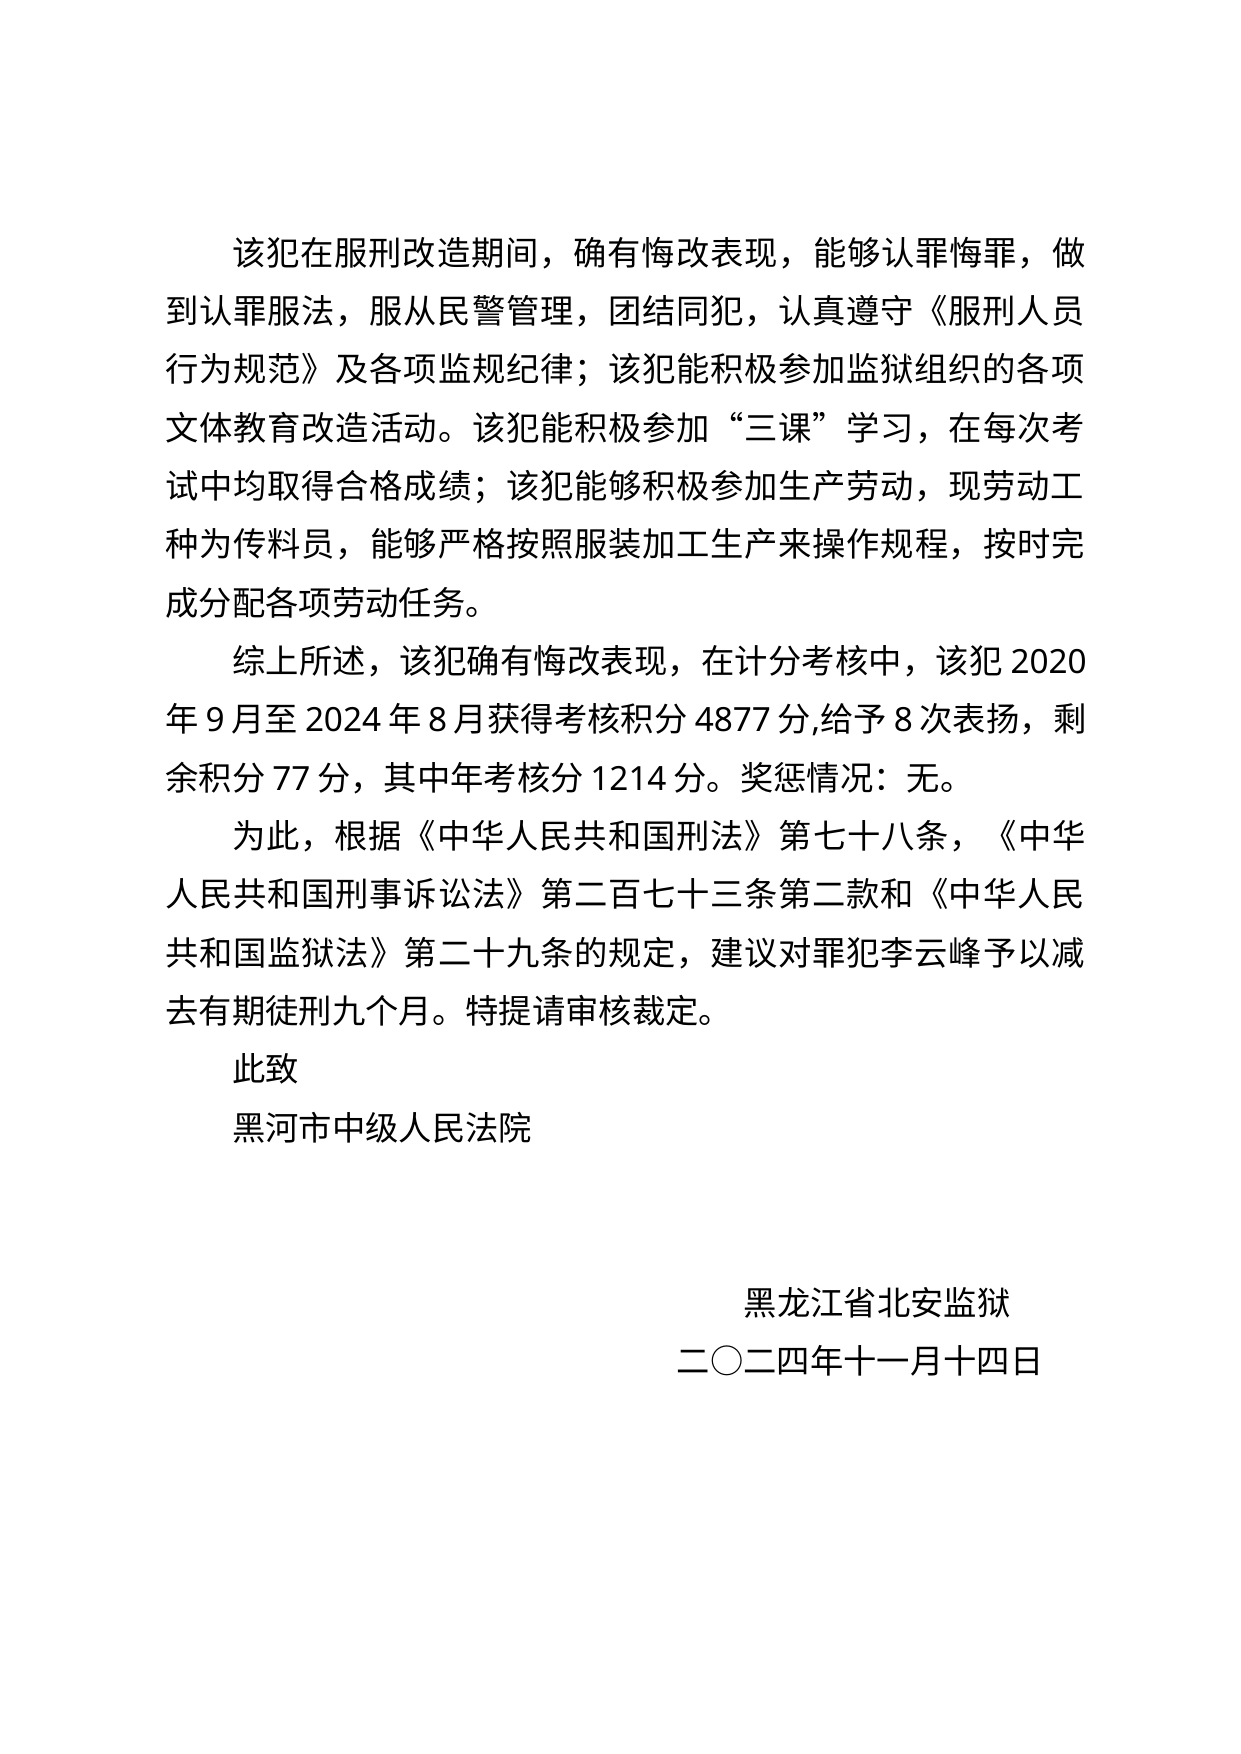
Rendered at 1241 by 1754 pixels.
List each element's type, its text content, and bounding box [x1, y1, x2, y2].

text 该犯在服刑改造期间，确有悔改表现，能够认罪悔罪，做到认罪服法，服从民警管理，团结同犯，认真遵守《服刑人员行为规范》及各项监规纪律；该犯能积极参加监狱组织的各项文体教育改造活动。该犯能积极参加“三课”学习，在每次考试中均取得合格成绩；该犯能够积极参加生产劳动，现劳动工种为传料员，能够严格按照服装加工生产来操作规程，按时完成分配各项劳动任务。 [165, 218, 1087, 627]
text 此致 [165, 1035, 1087, 1093]
text 黑河市中级人民法院 [165, 1093, 1087, 1152]
text 二○二四年十一月十四日 [165, 1327, 1043, 1385]
text 黑龙江省北安监狱 [165, 1268, 1010, 1327]
text 综上所述，该犯确有悔改表现，在计分考核中，该犯2020年9月至2024年8月获得考核积分4877分,给予8次表扬，剩余积分77分，其中年考核分1214分。奖惩情况：无。 [165, 627, 1087, 802]
text 为此，根据《中华人民共和国刑法》第七十八条，《中华人民共和国刑事诉讼法》第二百七十三条第二款和《中华人民共和国监狱法》第二十九条的规定，建议对罪犯李云峰予以减去有期徒刑九个月。特提请审核裁定。 [165, 802, 1087, 1035]
